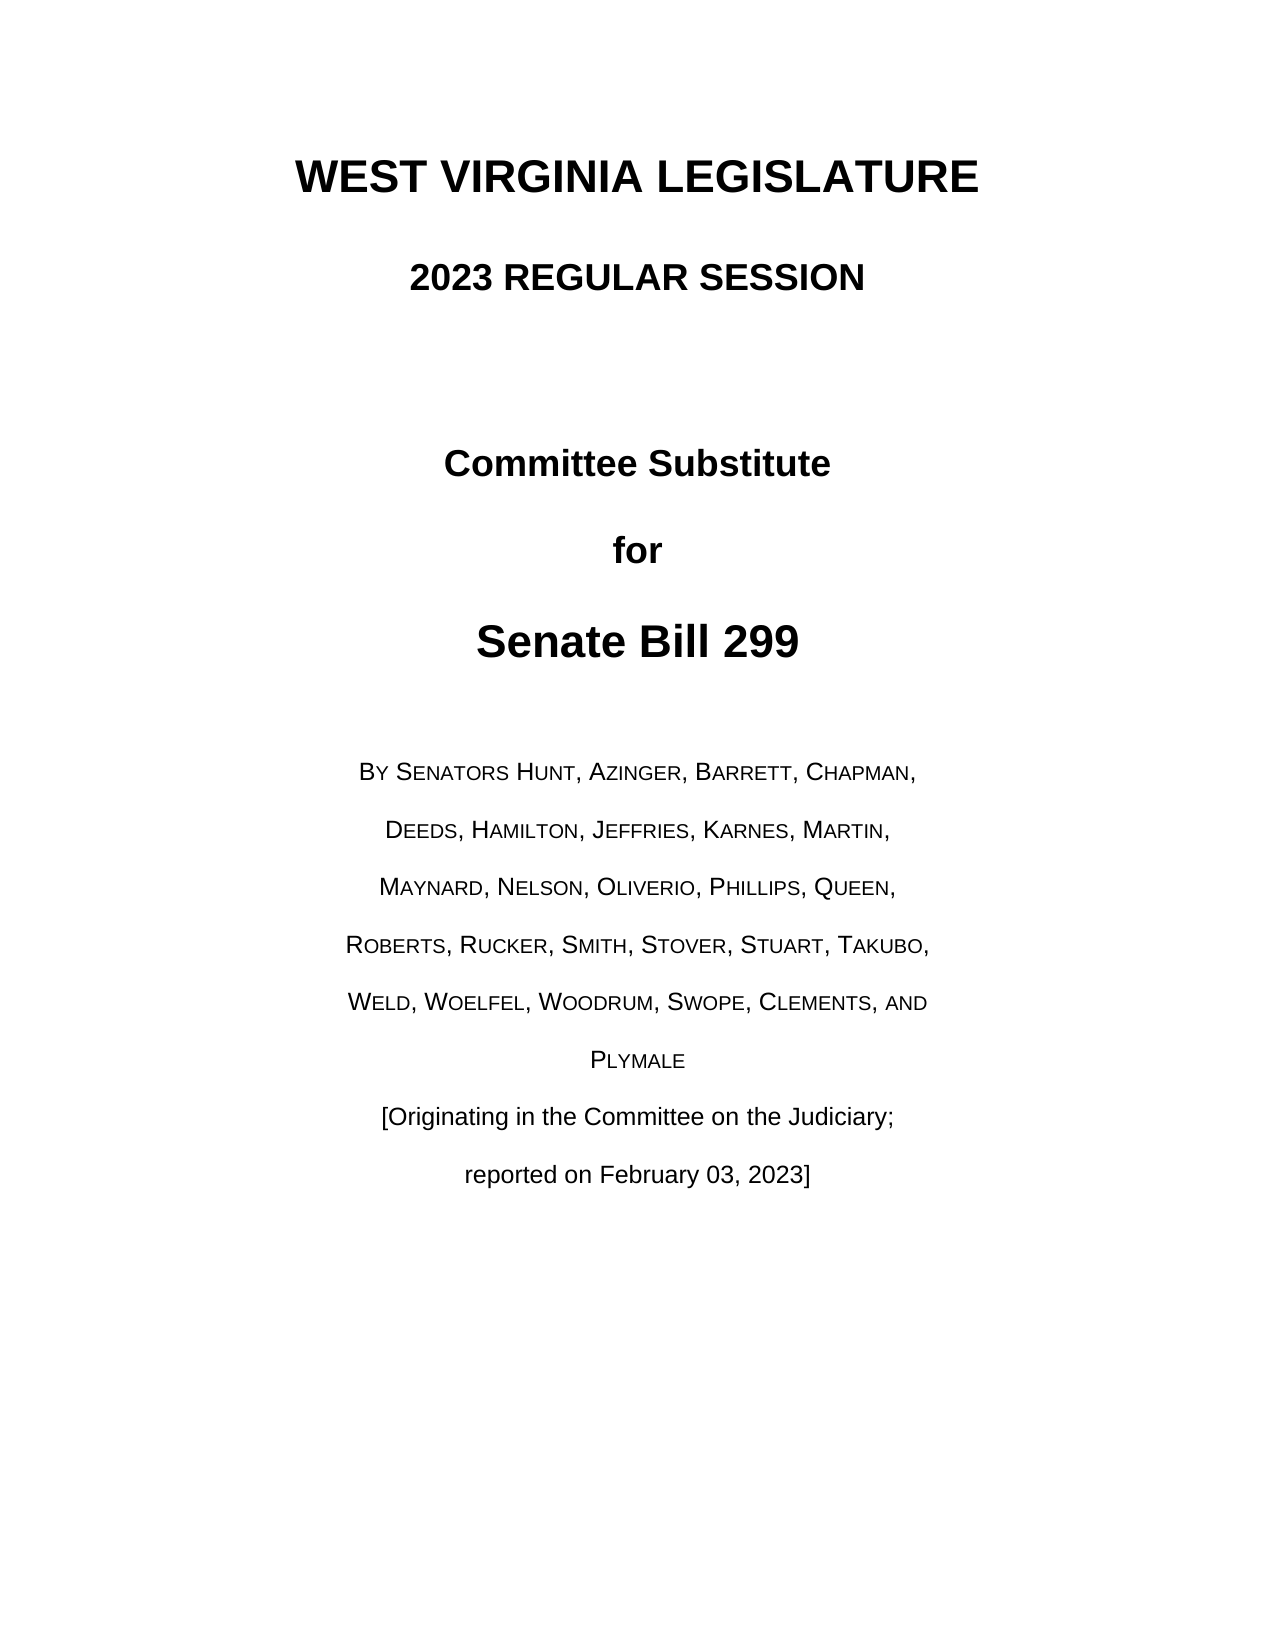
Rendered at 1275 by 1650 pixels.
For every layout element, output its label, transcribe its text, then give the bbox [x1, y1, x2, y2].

text By Senators Hunt, Azinger, Barrett, Chapman, Deeds, Hamilton, Jeffries, Karnes, Martin, Maynard, Nelson, Oliverio, Phillips, Queen, Roberts, Rucker, Smith, Stover, Stuart, Takubo, Weld, Woelfel, Woodrum, Swope, Clements, and Plymale [337, 757, 937, 1073]
title WEST virginia legislature [150, 150, 1125, 203]
text Bill [150, 614, 1125, 667]
title 2023 regular session [150, 255, 1125, 298]
title for [150, 528, 1125, 571]
text [Originating in the Committee on ; reported on ] [337, 1102, 937, 1188]
